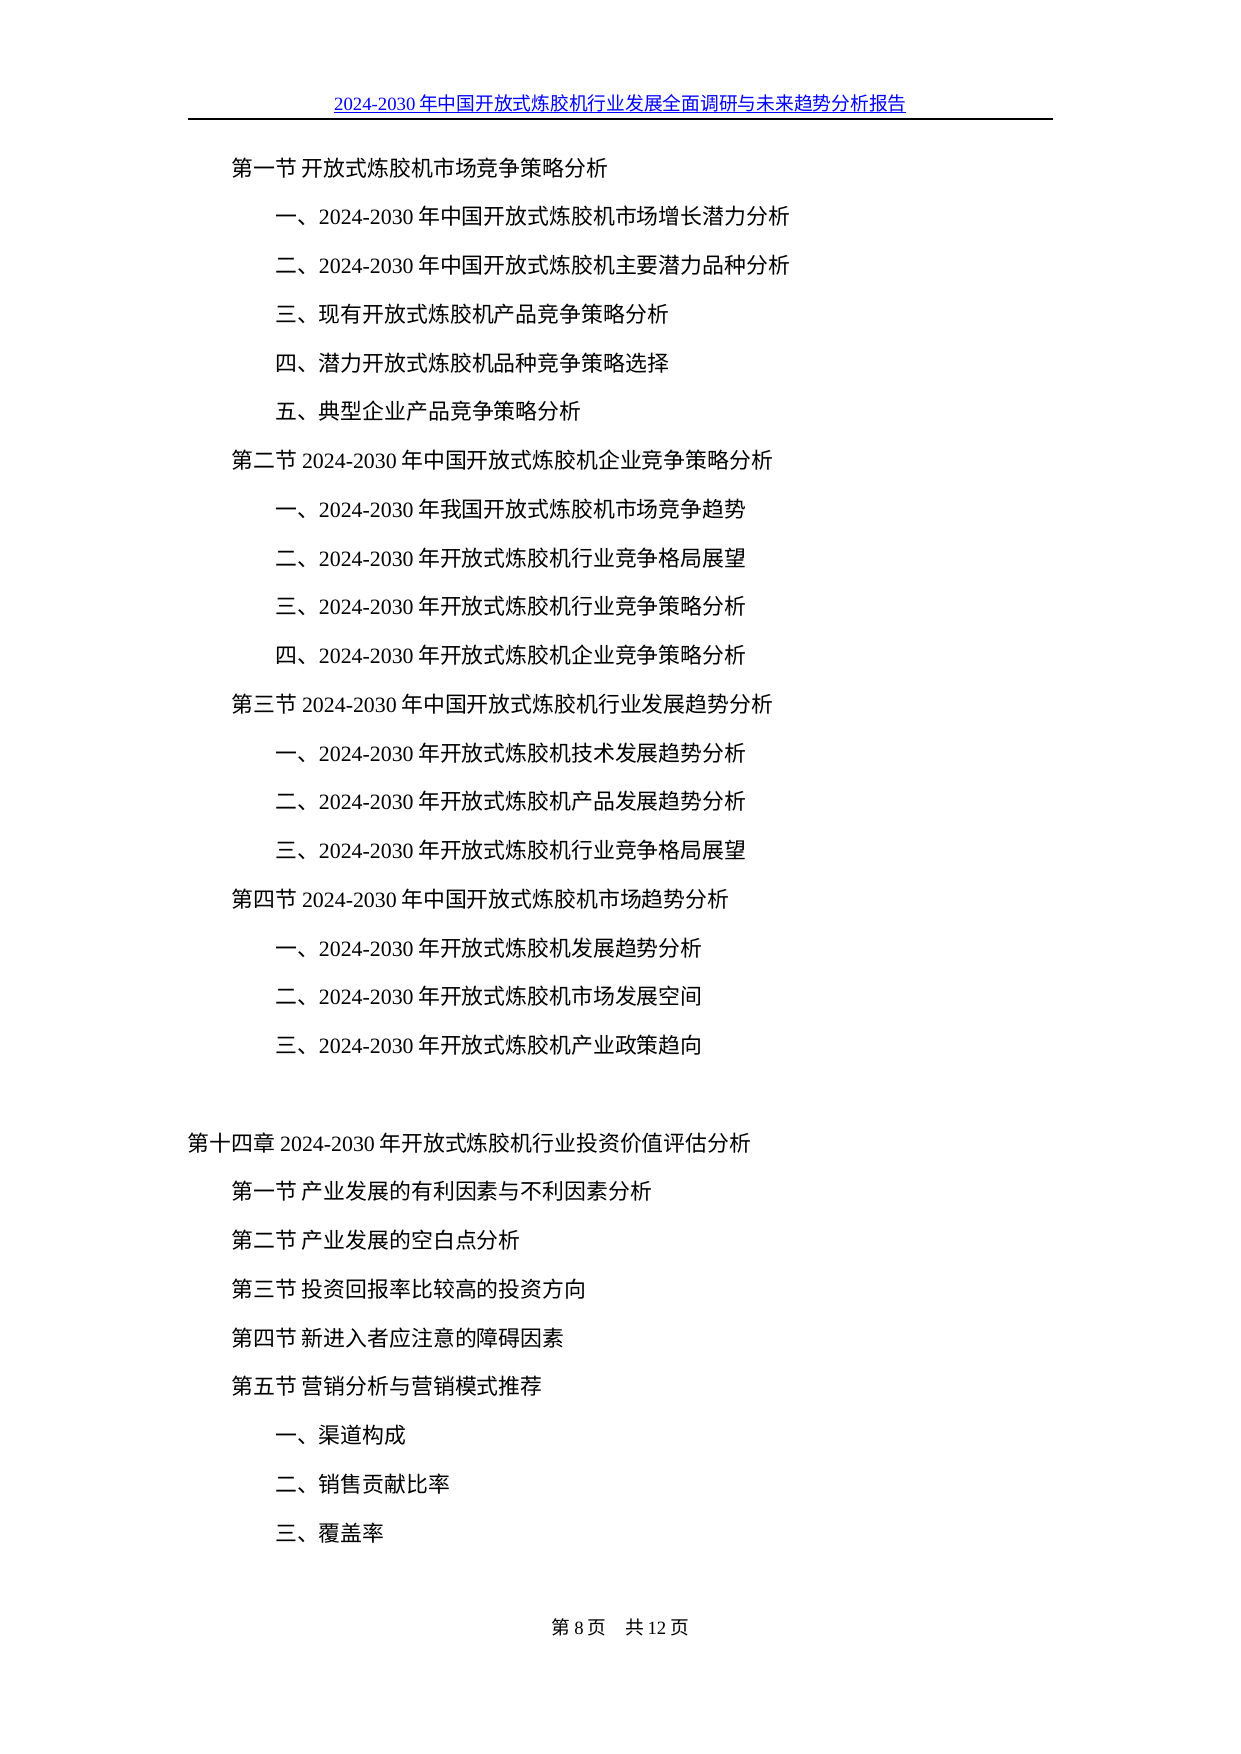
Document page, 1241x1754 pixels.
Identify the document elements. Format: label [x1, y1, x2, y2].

text [187, 150, 1053, 1548]
